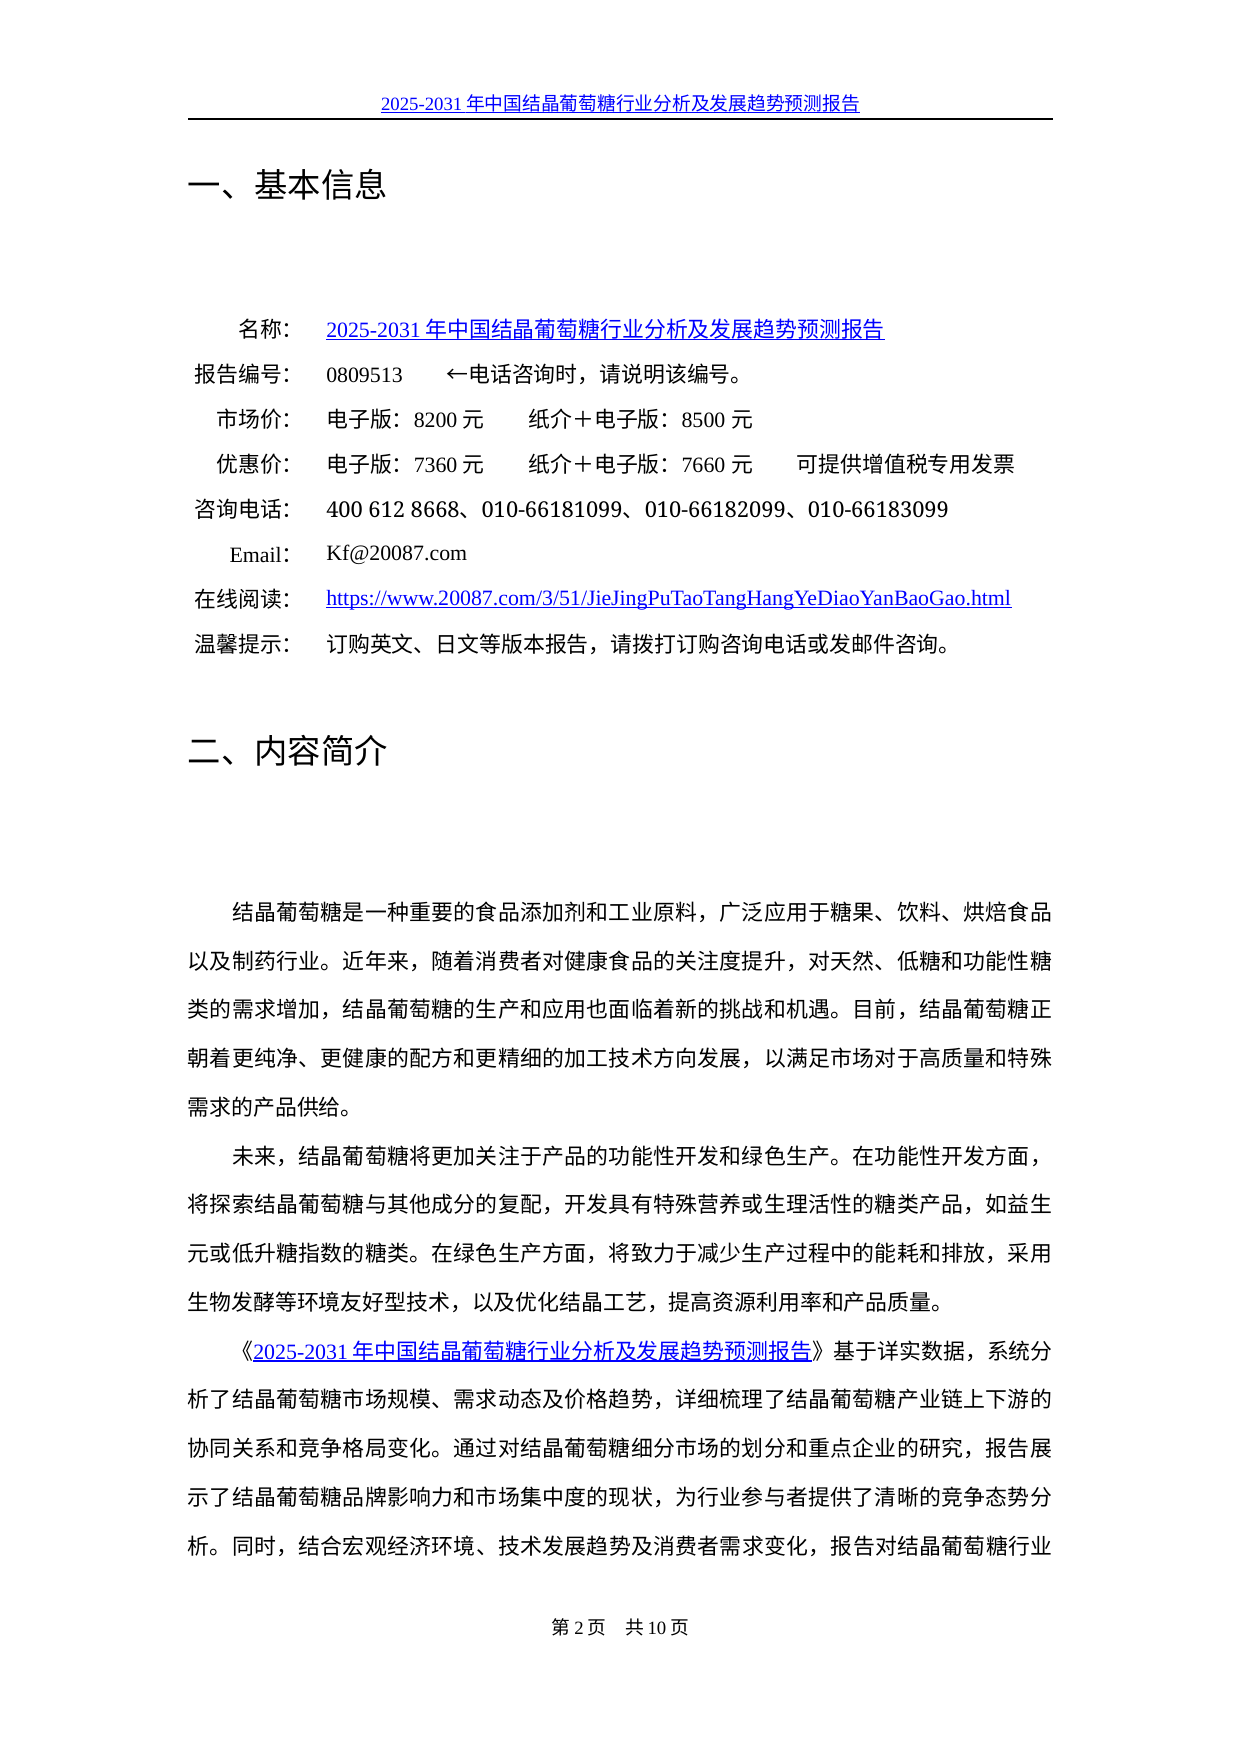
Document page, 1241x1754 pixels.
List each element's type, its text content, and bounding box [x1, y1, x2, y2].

table_header 名称： [167, 312, 315, 357]
table_cell 报告编号： [167, 357, 315, 402]
table_cell 订购英文、日文等版本报告，请拨打订购咨询电话或发邮件咨询。 [315, 627, 1073, 672]
table_cell 0809513 ←电话咨询时，请说明该编号。 [315, 357, 1073, 402]
table_cell 在线阅读： [167, 582, 315, 627]
table_header 2025-2031年中国结晶葡萄糖行业分析及发展趋势预测报告 [315, 312, 1073, 357]
table_cell Kf@20087.com [315, 537, 1073, 582]
table_cell 400 612 8668、010-66181099、010-66182099、010-66183099 [315, 492, 1073, 537]
table_cell [315, 582, 1073, 627]
title 二、内容简介 [187, 717, 1053, 782]
table_cell Email： [167, 537, 315, 582]
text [187, 894, 1053, 1561]
title 一、基本信息 [187, 150, 1053, 215]
table_cell 咨询电话： [167, 492, 315, 537]
table_cell 优惠价： [167, 447, 315, 492]
table_cell 电子版：7360 元 纸介＋电子版：7660 元 可提供增值税专用发票 [315, 447, 1073, 492]
table_cell 市场价： [167, 402, 315, 447]
table_cell 电子版：8200 元 纸介＋电子版：8500 元 [315, 402, 1073, 447]
table_cell 温馨提示： [167, 627, 315, 672]
